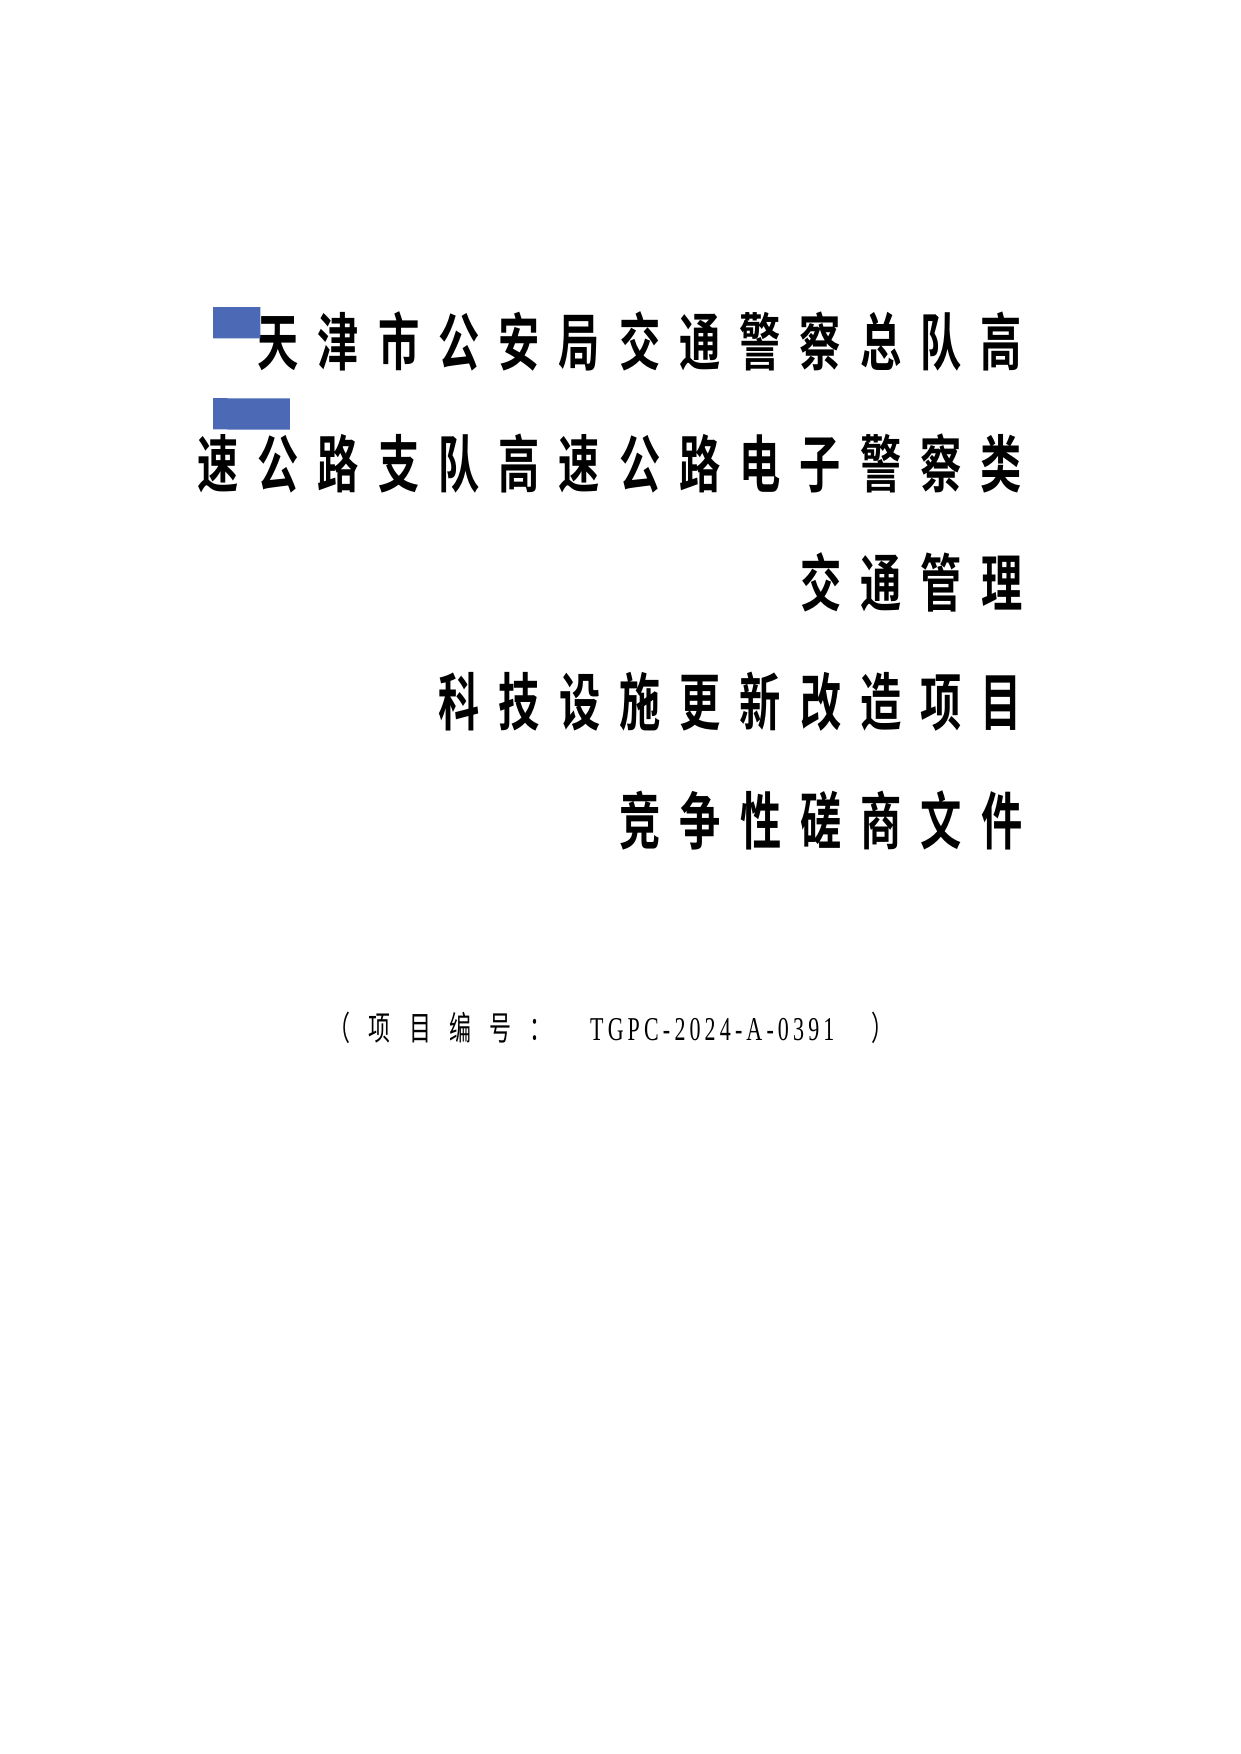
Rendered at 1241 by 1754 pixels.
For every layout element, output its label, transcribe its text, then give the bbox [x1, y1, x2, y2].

text （项目编号：TGPC-2024-A-0391） [188, 996, 1052, 1056]
text 科技设施更新改造项目 [188, 639, 1041, 758]
text 天津市公安局交通警察总队高速公路支队高速公路电子警察类交通管理 [188, 281, 1041, 639]
text 竞争性磋商文件 [188, 758, 1041, 877]
